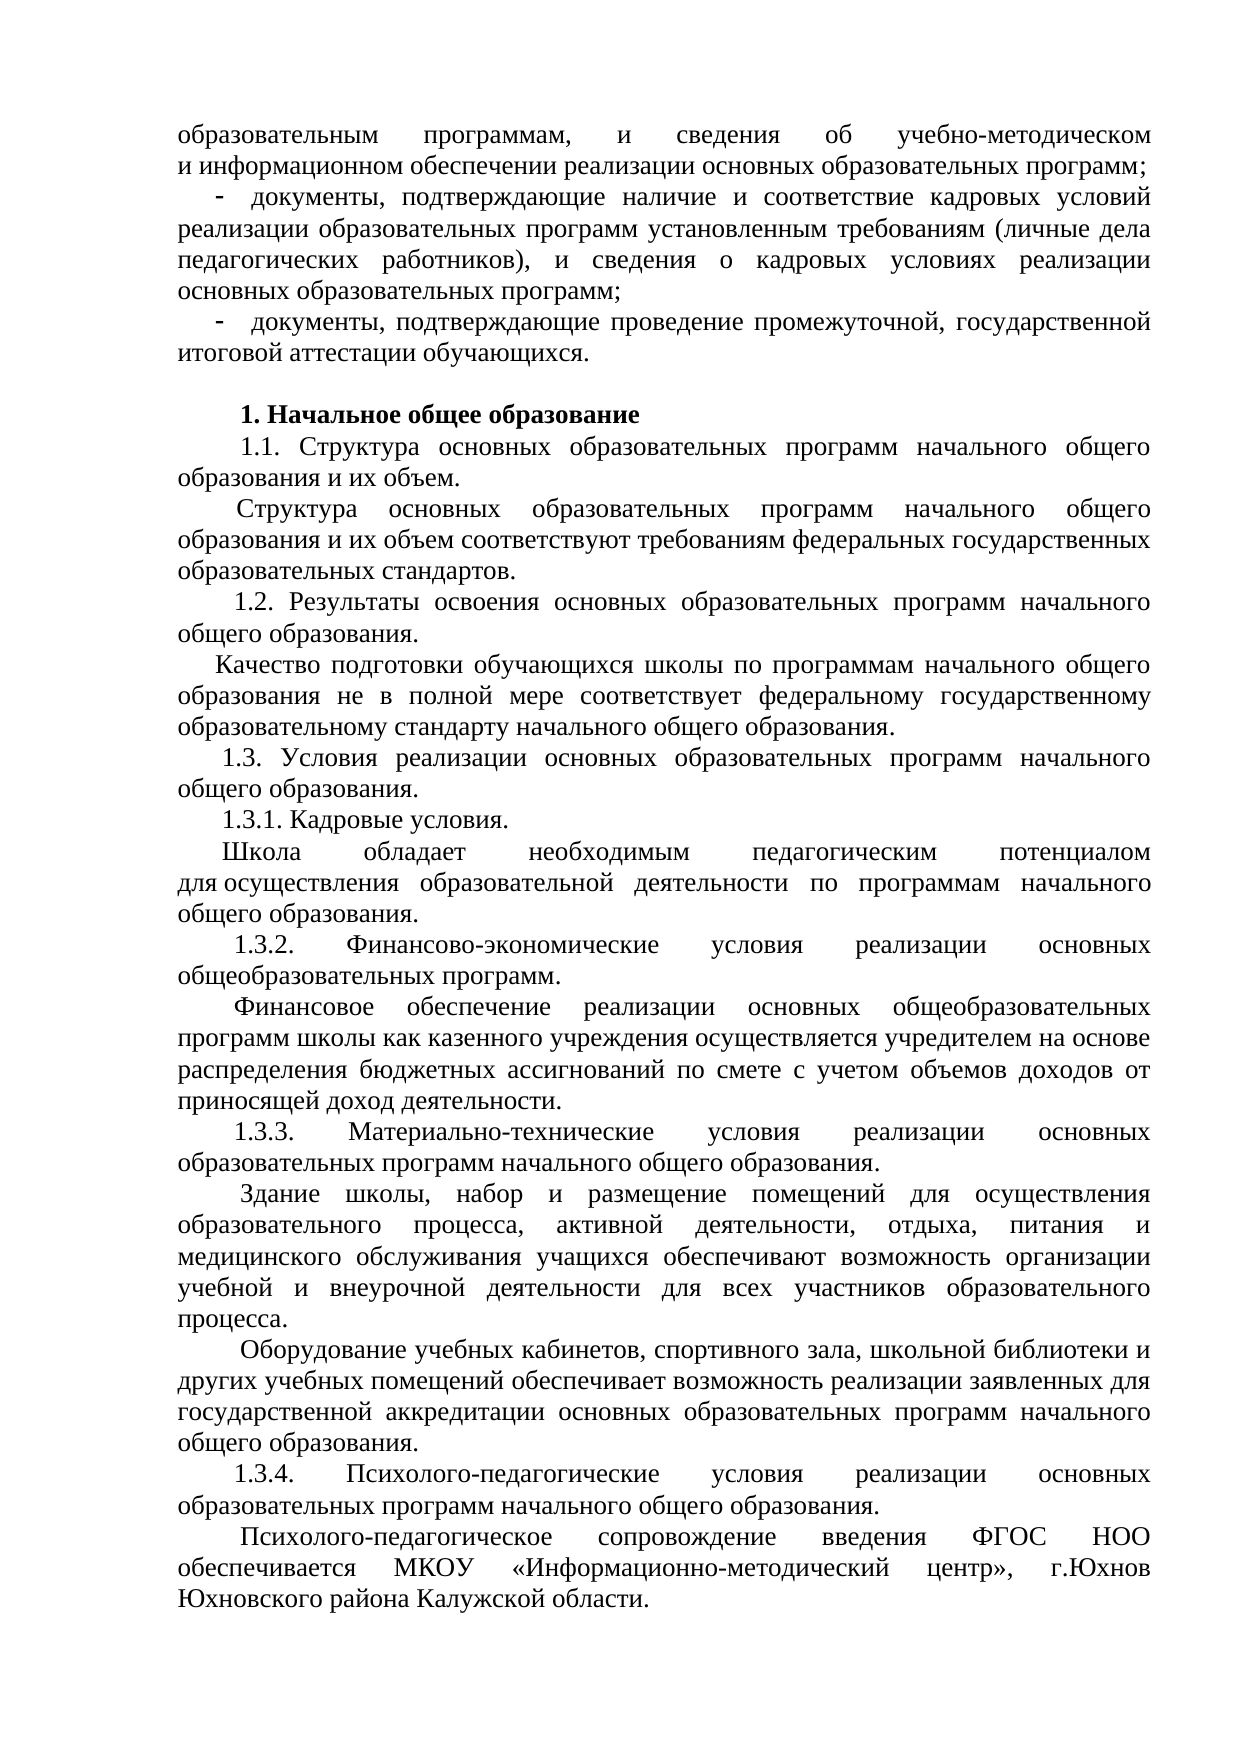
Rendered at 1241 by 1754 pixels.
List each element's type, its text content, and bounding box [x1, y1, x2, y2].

text 1.3.4. Психолого-педагогические условия реализации основных образовательных программ начального общего образования. [177, 1458, 1152, 1520]
text Структура основных образовательных программ начального общего образования и их объем соответствуют требованиям федеральных государственных образовательных стандартов. [177, 492, 1152, 586]
text 1. Начальное общее образование [177, 399, 1152, 430]
text 1.3.1. Кадровые условия. [222, 803, 1152, 835]
text Качество подготовки обучающихся школы по программам начального общего образования не в полной мере соответствует федеральному государственному образовательному стандарту начального общего образования. [177, 648, 1152, 741]
text 1.1. Структура основных образовательных программ начального общего образования и их объем. [177, 430, 1152, 492]
list документы, подтверждающие проведение промежуточной, государственной итоговой аттестации обучающихся. [177, 305, 1152, 367]
list документы, подтверждающие наличие и соответствие кадровых условий реализации образовательных программ установленным требованиям (личные дела педагогических работников), и сведения о кадровых условиях реализации основных образовательных программ; [177, 180, 1152, 305]
text Школа обладает необходимым педагогическим потенциалом для осуществления образовательной деятельности по программам начального общего образования. [177, 835, 1152, 928]
text 1.3.3. Материально-технические условия реализации основных образовательных программ начального общего образования. [177, 1115, 1152, 1177]
text Оборудование учебных кабинетов, спортивного зала, школьной библиотеки и других учебных помещений обеспечивает возможность реализации заявленных для государственной аккредитации основных образовательных программ начального общего образования. [177, 1333, 1152, 1458]
text Финансовое обеспечение реализации основных общеобразовательных программ школы как казенного учреждения осуществляется учредителем на основе распределения бюджетных ассигнований по смете с учетом объемов доходов от приносящей доход деятельности. [177, 990, 1152, 1115]
text 1.3.2. Финансово-экономические условия реализации основных общеобразовательных программ. [177, 928, 1152, 990]
text Здание школы, набор и размещение помещений для осуществления образовательного процесса, активной деятельности, отдыха, питания и медицинского обслуживания учащихся обеспечивают возможность организации учебной и внеурочной деятельности для всех участников образовательного процесса. [177, 1177, 1152, 1333]
text 1.3. Условия реализации основных образовательных программ начального общего образования. [177, 741, 1152, 803]
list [177, 118, 1152, 180]
text 1.2. Результаты освоения основных образовательных программ начального общего образования. [177, 586, 1152, 648]
text Психолого-педагогическое сопровождение введения ФГОС НОО обеспечивается МКОУ «Информационно-методический центр», г.Юхнов Юхновского района Калужской области. [177, 1520, 1152, 1613]
